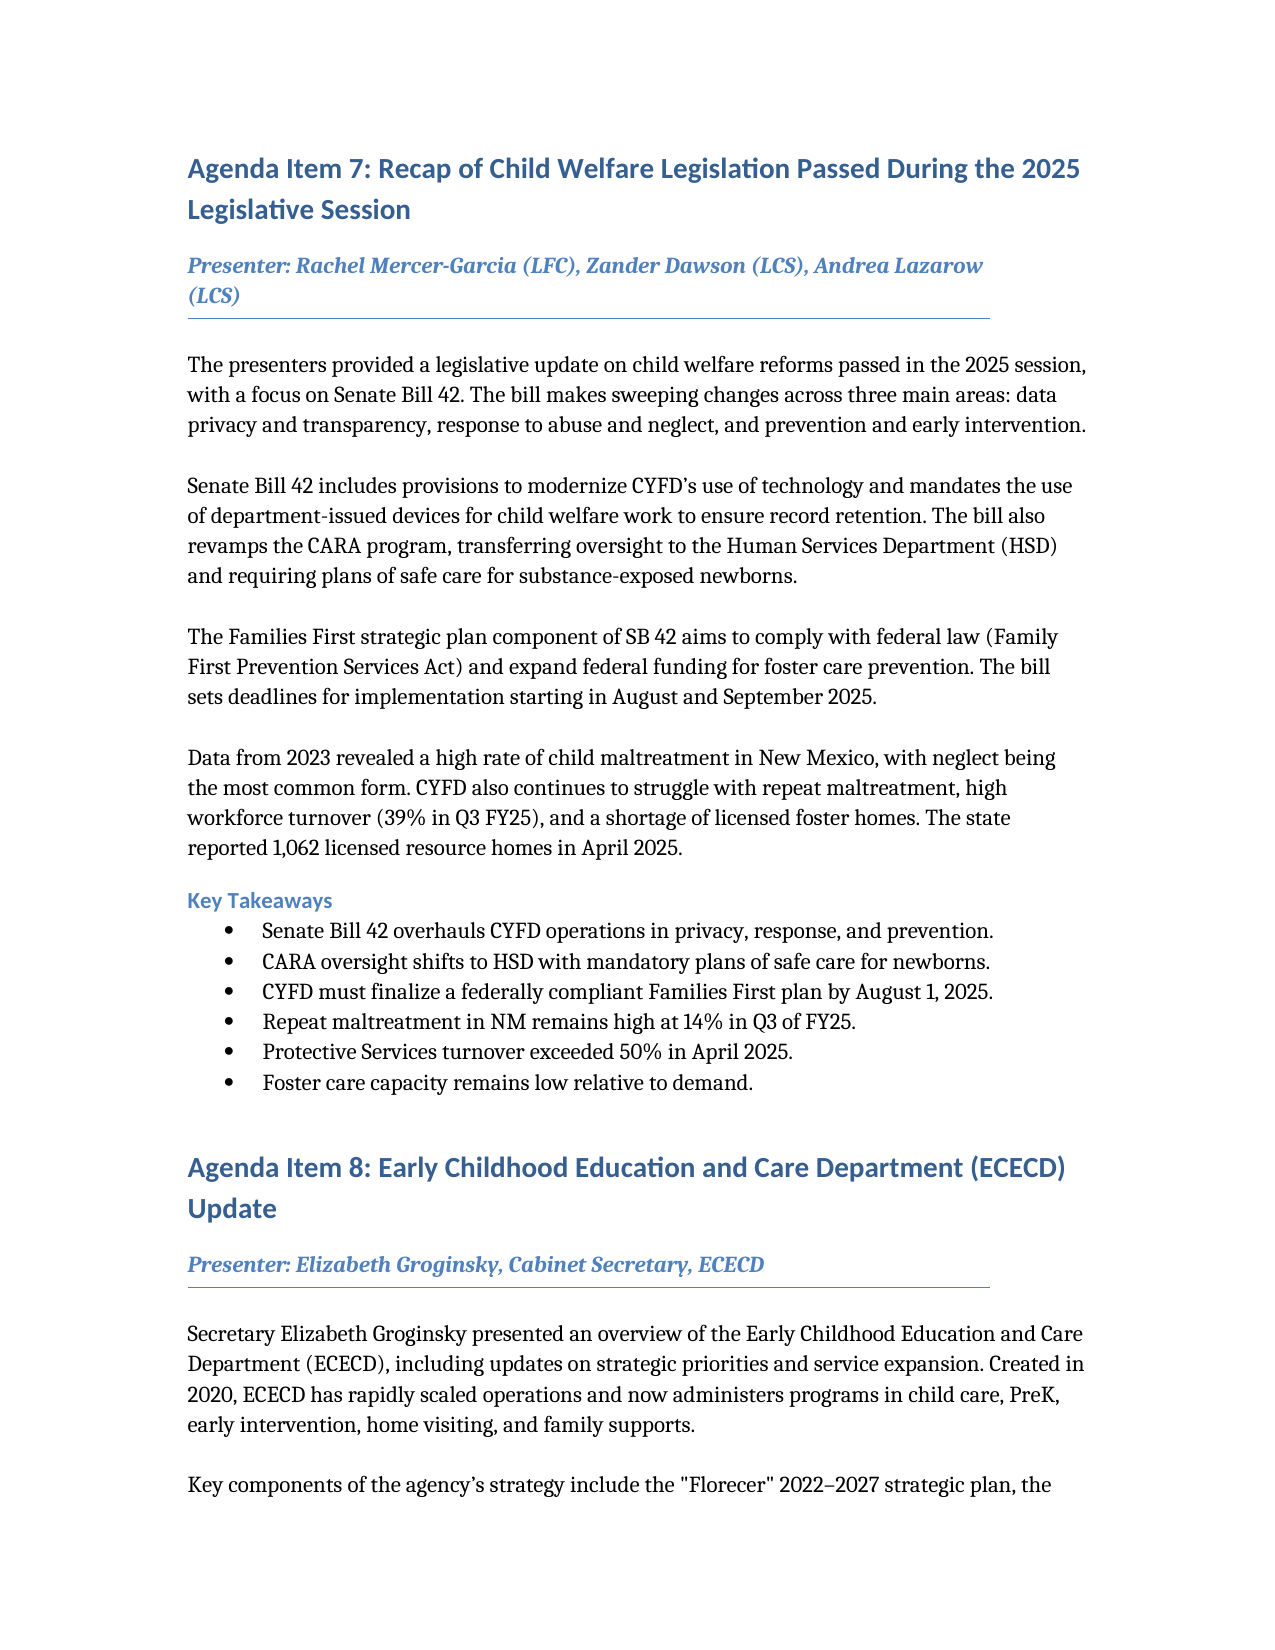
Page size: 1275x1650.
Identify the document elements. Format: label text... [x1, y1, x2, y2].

list Repeat maltreatment in NM remains high at 14% in Q3 of FY25. [225, 1009, 1087, 1035]
subtitle Agenda Item 7: Recap of Child Welfare Legislation Passed During the 2025 Legislative Session [187, 150, 1087, 227]
list CARA oversight shifts to HSD with mandatory plans of safe care for newborns. [225, 948, 1087, 975]
list Protective Services turnover exceeded 50% in April 2025. [225, 1039, 1087, 1065]
text Presenter: Elizabeth Groginsky, Cabinet Secretary, ECECD [187, 1252, 990, 1288]
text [187, 1321, 1087, 1498]
list Foster care capacity remains low relative to demand. [225, 1069, 1087, 1096]
list Senate Bill 42 overhauls CYFD operations in privacy, response, and prevention. [225, 918, 1087, 944]
text Presenter: Rachel Mercer-Garcia (LFC), Zander Dawson (LCS), Andrea Lazarow (LCS) [187, 253, 990, 319]
subtitle Agenda Item 8: Early Childhood Education and Care Department (ECECD) Update [187, 1149, 1087, 1226]
text The presenters provided a legislative update on child welfare reforms passed in the 2025 session, with a focus on Senate Bill 42. The bill makes sweeping changes across three main areas: data privacy and transparency, response to abuse and neglect, and prevention and early intervention. Senate Bill 42 includes provisions to modernize CYFD’s use of technology and mandates the use of department-issued devices for child welfare work to ensure record retention. The bill also revamps the CARA program, transferring oversight to the Human Services Department (HSD) and requiring plans of safe care for substance-exposed newborns. The Families First strategic plan component of SB 42 aims to comply with federal law (Family First Prevention Services Act) and expand federal funding for foster care prevention. The bill sets deadlines for implementation starting in August and September 2025. Data from 2023 revealed a high rate of child maltreatment in New Mexico, with neglect being the most common form. CYFD also continues to struggle with repeat maltreatment, high workforce turnover (39% in Q3 FY25), and a shortage of licensed foster homes. The state reported 1,062 licensed resource homes in April 2025. [187, 352, 1087, 861]
subtitle Key Takeaways [187, 886, 1087, 914]
list CYFD must finalize a federally compliant Families First plan by August 1, 2025. [225, 979, 1087, 1005]
